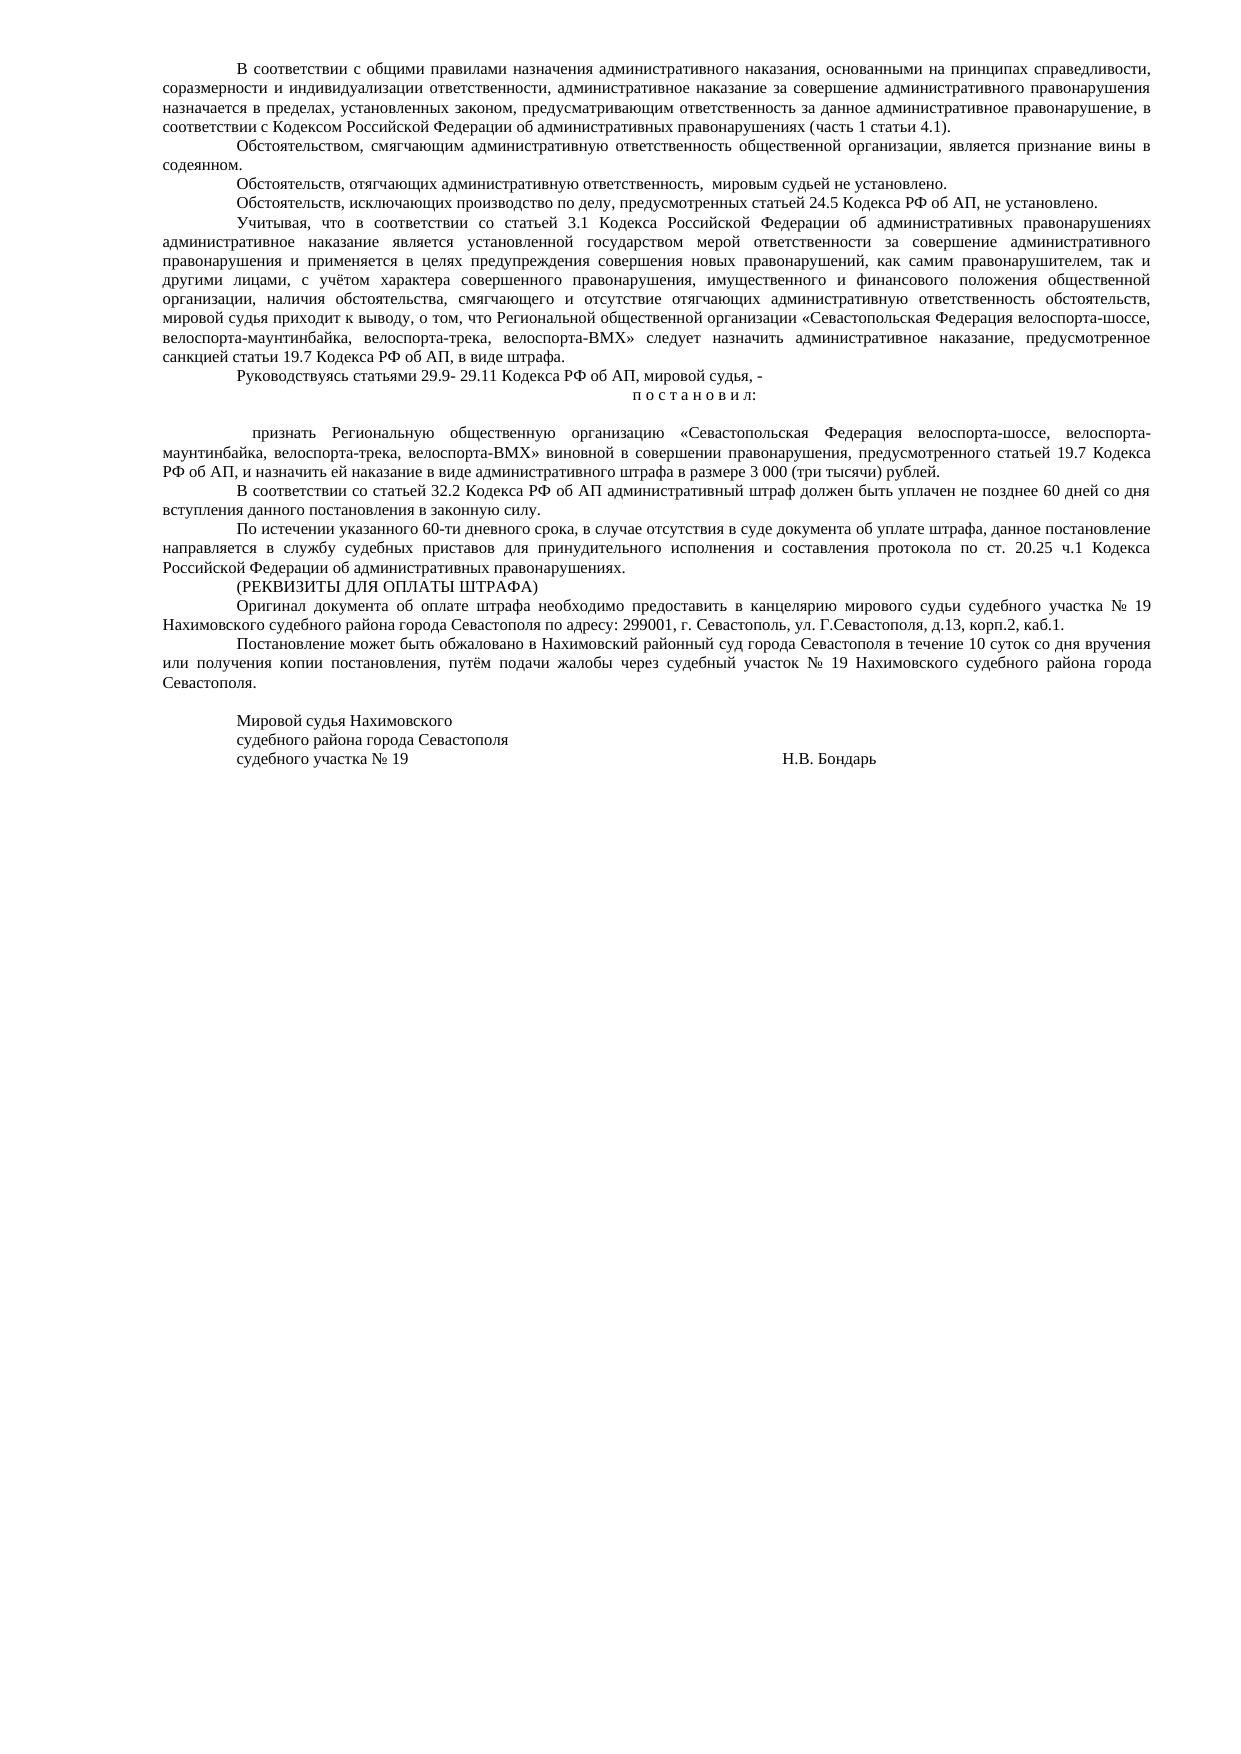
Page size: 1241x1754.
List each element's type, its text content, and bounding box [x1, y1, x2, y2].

text признать Региональную общественную организацию «Севастопольская Федерация велоспорта-шоссе, велоспорта-маунтинбайка, велоспорта-трека, велоспорта-ВМХ» виновной в совершении правонарушения, предусмотренного статьей 19.7 Кодекса РФ об АП, и назначить ей наказание в виде административного штрафа в размере 3 000 (три тысячи) рублей. [162, 423, 1152, 481]
text судебного района города Севастополя [162, 730, 1152, 749]
text Обстоятельством, смягчающим административную ответственность общественной организации, является признание вины в содеянном. [162, 136, 1152, 174]
text По истечении указанного 60-ти дневного срока, в случае отсутствия в суде документа об уплате штрафа, данное постановление направляется в службу судебных приставов для принудительного исполнения и составления протокола по ст. 20.25 ч.1 Кодекса Российской Федерации об административных правонарушениях. [162, 519, 1152, 577]
text Обстоятельств, отягчающих административную ответственность, мировым судьей не установлено. [162, 174, 1152, 193]
text Учитывая, что в соответствии со статьей 3.1 Кодекса Российской Федерации об административных правонарушениях административное наказание является установленной государством мерой ответственности за совершение административного правонарушения и применяется в целях предупреждения совершения новых правонарушений, как самим правонарушителем, так и другими лицами, с учётом характера совершенного правонарушения, имущественного и финансового положения общественной организации, наличия обстоятельства, смягчающего и отсутствие отягчающих административную ответственность обстоятельств, мировой судья приходит к выводу, о том, что Региональной общественной организации «Севастопольская Федерация велоспорта-шоссе, велоспорта-маунтинбайка, велоспорта-трека, велоспорта-ВМХ» следует назначить административное наказание, предусмотренное санкцией статьи 19.7 Кодекса РФ об АП, в виде штрафа. [162, 212, 1152, 366]
text В соответствии с общими правилами назначения административного наказания, основанными на принципах справедливости, соразмерности и индивидуализации ответственности, административное наказание за совершение административного правонарушения назначается в пределах, установленных законом, предусматривающим ответственность за данное административное правонарушение, в соответствии с Кодексом Российской Федерации об административных правонарушениях (часть 1 статьи 4.1). [162, 59, 1152, 136]
text п о с т а н о в и л: [162, 385, 1152, 404]
text Обстоятельств, исключающих производство по делу, предусмотренных статьей 24.5 Кодекса РФ об АП, не установлено. [162, 193, 1152, 212]
text Постановление может быть обжаловано в Нахимовский районный суд города Севастополя в течение 10 суток со дня вручения или получения копии постановления, путём подачи жалобы через судебный участок № 19 Нахимовского судебного района города Севастополя. [162, 634, 1152, 692]
text В соответствии со статьей 32.2 Кодекса РФ об АП административный штраф должен быть уплачен не позднее 60 дней со дня вступления данного постановления в законную силу. [162, 481, 1152, 519]
text Оригинал документа об оплате штрафа необходимо предоставить в канцелярию мирового судьи судебного участка № 19 Нахимовского судебного района города Севастополя по адресу: 299001, г. Севастополь, ул. Г.Севастополя, д.13, корп.2, каб.1. [162, 596, 1152, 634]
text (РЕКВИЗИТЫ ДЛЯ ОПЛАТЫ ШТРАФА) [162, 577, 1152, 596]
text Мировой судья Нахимовского [162, 711, 1152, 730]
text судебного участка № 19 Н.В. Бондарь [162, 749, 1152, 768]
text Руководствуясь статьями 29.9- 29.11 Кодекса РФ об АП, мировой судья, - [162, 366, 1152, 385]
